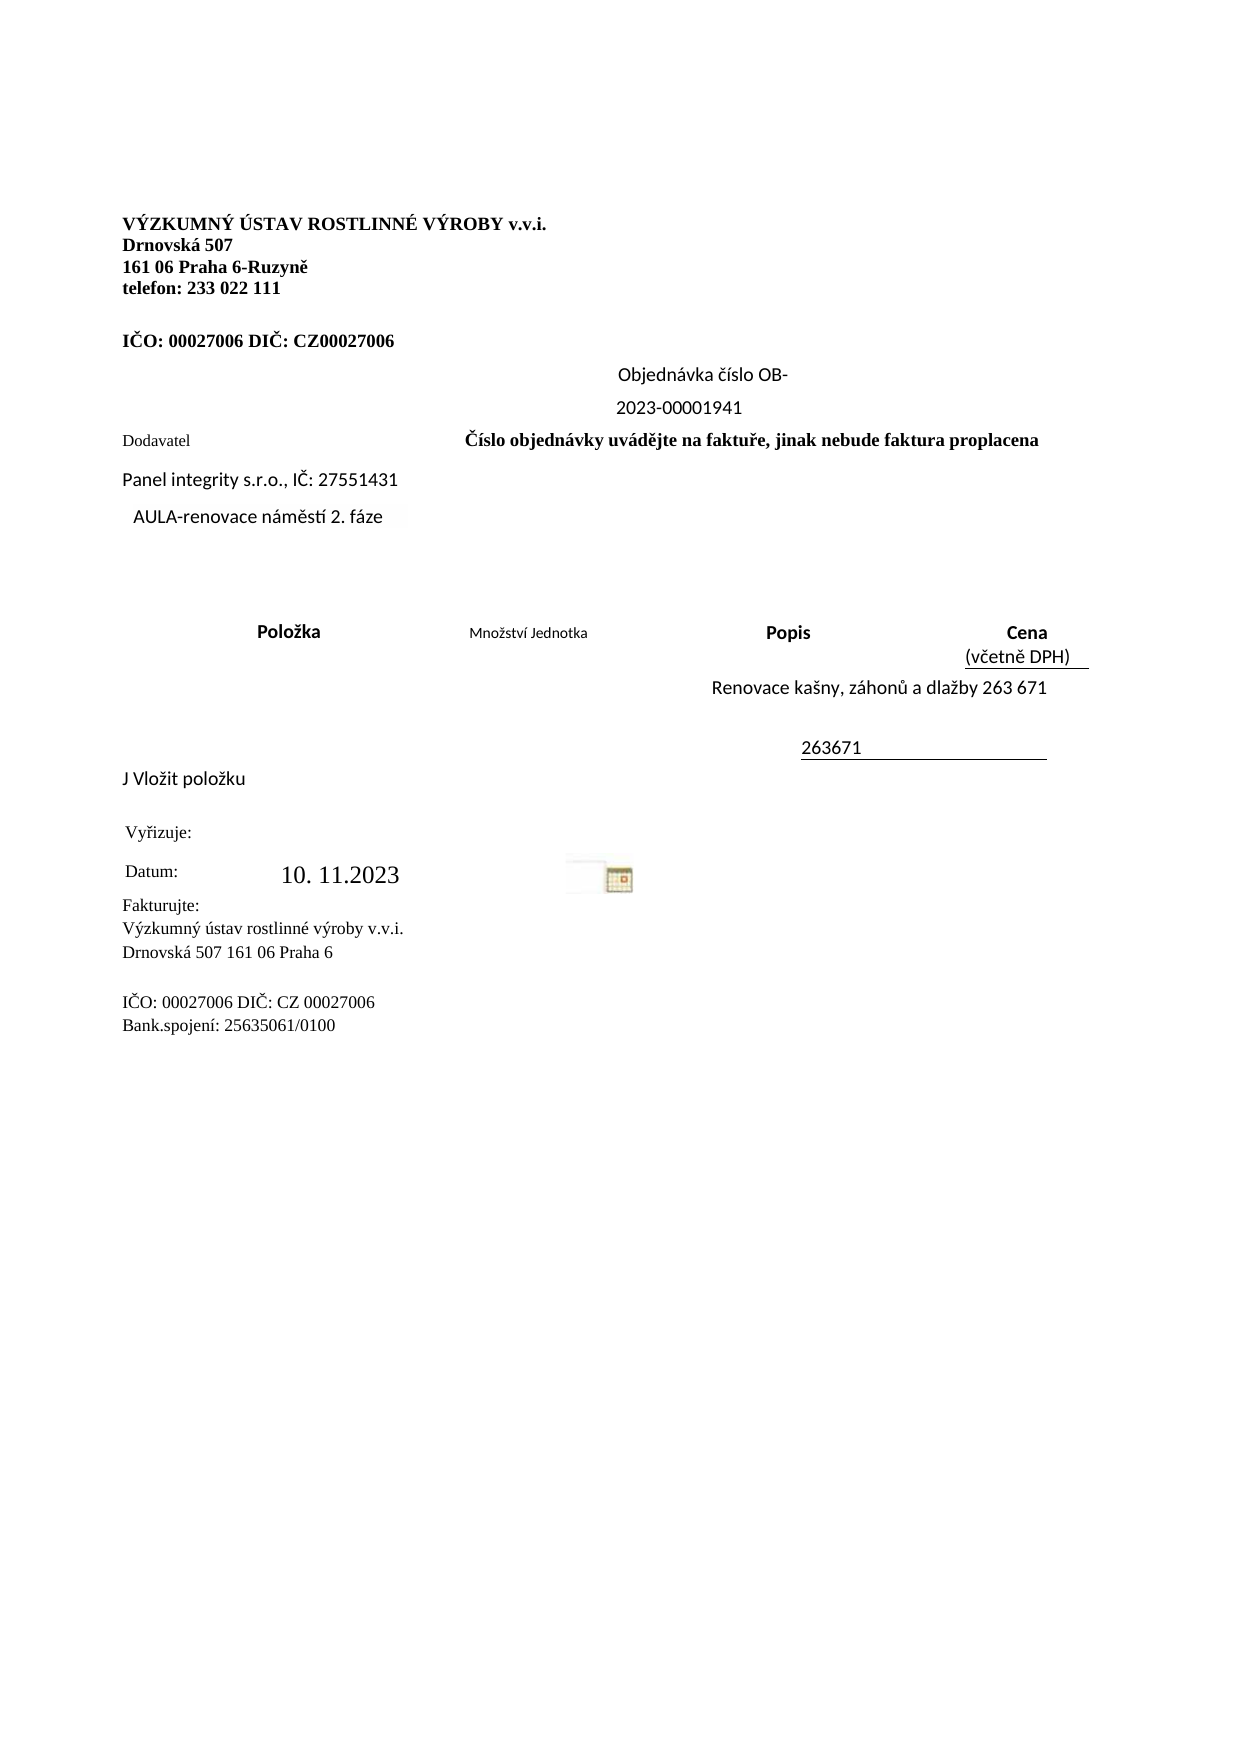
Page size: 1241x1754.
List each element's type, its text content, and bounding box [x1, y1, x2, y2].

text IČO: 00027006 DIČ: CZ00027006 [122, 330, 549, 352]
text VÝZKUMNÝ ÚSTAV ROSTLINNÉ VÝROBY v.v.i. [122, 213, 1047, 234]
text Panel integrity s.r.o., IČ: 27551431 [122, 467, 1047, 491]
text J Vložit položku [122, 766, 1047, 790]
text 263671 [801, 735, 1047, 759]
picture [565, 853, 634, 894]
text Fakturujte: [122, 792, 1047, 915]
text Výzkumný ústav rostlinné výroby v.v.i. Drnovská 507 161 06 Praha 6 [122, 918, 428, 962]
text Drnovská 507 [122, 234, 1047, 256]
text telefon: 233 022 111 [122, 277, 1047, 299]
text IČO: 00027006 DIČ: CZ 00027006 Bank.spojení: 25635061/0100 [122, 992, 428, 1035]
text Dodavatel Číslo objednávky uvádějte na faktuře, jinak nebude faktura proplacena [122, 429, 1047, 451]
text 161 06 Praha 6-Ruzyně [122, 256, 1047, 277]
text Objednávka číslo OB-2023-00001941 [616, 362, 789, 419]
text Renovace kašny, záhonů a dlažby 263 671 [122, 502, 1047, 699]
